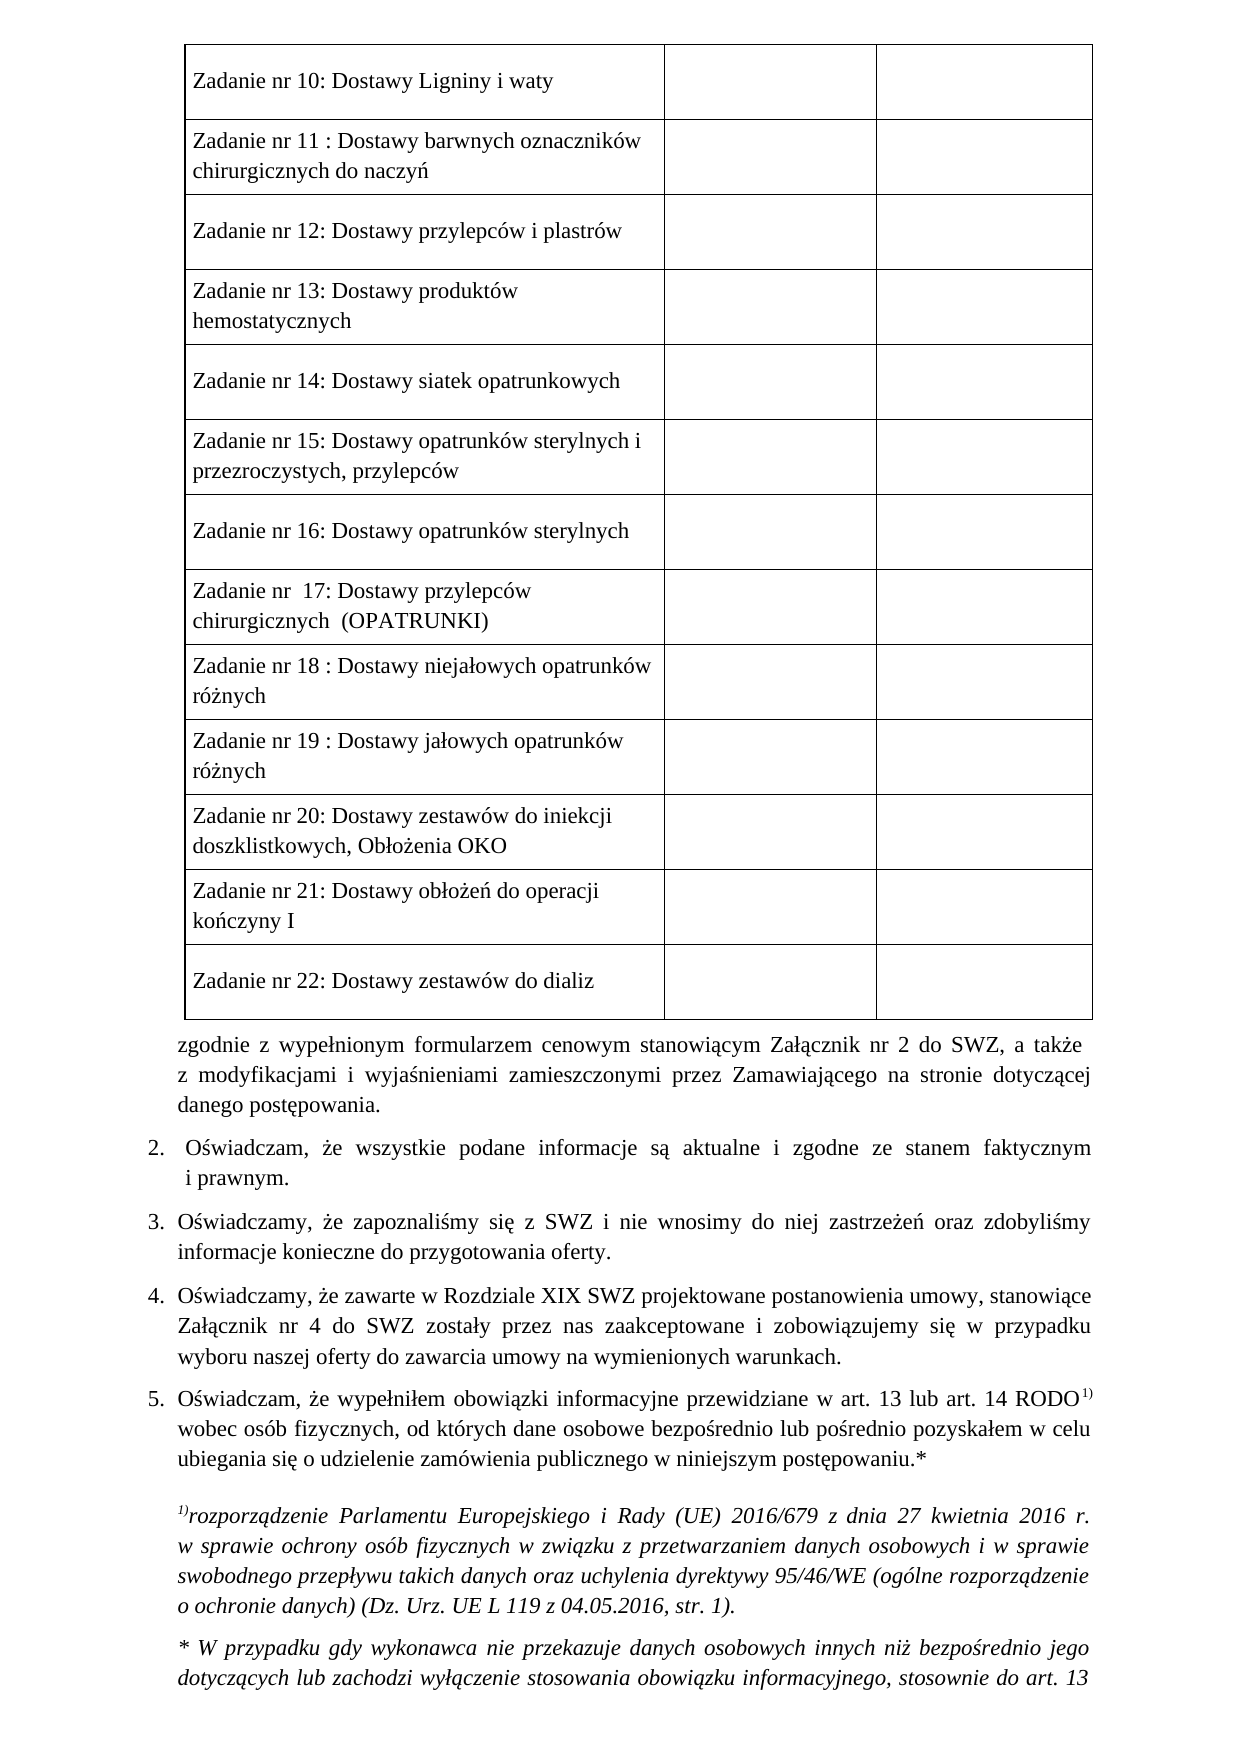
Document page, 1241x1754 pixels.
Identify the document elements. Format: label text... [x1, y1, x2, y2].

table_cell [877, 345, 1092, 419]
table_cell Zadanie nr 19 : Dostawy jałowych opatrunków różnych [186, 720, 664, 794]
table_cell Zadanie nr 13: Dostawy produktów hemostatycznych [186, 270, 664, 344]
table_cell [665, 270, 876, 344]
table_cell Zadanie nr 21: Dostawy obłożeń do operacji kończyny I [186, 870, 664, 944]
table_cell [877, 945, 1092, 1019]
table_cell [665, 420, 876, 494]
table_cell Zadanie nr 14: Dostawy siatek opatrunkowych [186, 345, 664, 419]
table_cell Zadanie nr 15: Dostawy opatrunków sterylnych i przezroczystych, przylepców [186, 420, 664, 494]
table_cell Zadanie nr 12: Dostawy przylepców i plastrów [186, 195, 664, 269]
table_cell [877, 495, 1092, 569]
table_cell [877, 870, 1092, 944]
table_cell [877, 270, 1092, 344]
table_cell [877, 720, 1092, 794]
table_cell [665, 195, 876, 269]
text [177, 1633, 1093, 1690]
table_cell Zadanie nr 10: Dostawy Ligniny i waty [186, 45, 664, 119]
table_cell [877, 120, 1092, 194]
table_cell [665, 645, 876, 719]
table_cell [877, 570, 1092, 644]
table_cell [665, 870, 876, 944]
table_cell [877, 195, 1092, 269]
list Oświadczam, że wypełniłem obowiązki informacyjne przewidziane w art. 13 lub art. 14 RODO1) wobec osób fizycznych, od których dane osobowe bezpośrednio lub pośrednio pozyskałem w celu ubiegania się o udzielenie zamówienia publicznego w niniejszym postępowaniu.* [148, 1385, 1093, 1472]
table_cell Zadanie nr 20: Dostawy zestawów do iniekcji doszklistkowych, Obłożenia OKO [186, 795, 664, 869]
table_cell Zadanie nr 22: Dostawy zestawów do dializ [186, 945, 664, 1019]
table_cell [877, 45, 1092, 119]
table_cell [665, 570, 876, 644]
table_cell [877, 645, 1092, 719]
list Oświadczam, że wszystkie podane informacje są aktualne i zgodne ze stanem faktycznym i prawnym. [148, 1134, 1093, 1191]
table_cell [665, 495, 876, 569]
table_cell Zadanie nr 17: Dostawy przylepców chirurgicznych (OPATRUNKI) [186, 570, 664, 644]
table_cell [665, 945, 876, 1019]
list Oświadczamy, że zawarte w Rozdziale XIX SWZ projektowane postanowienia umowy, stanowiące Załącznik nr 4 do SWZ zostały przez nas zaakceptowane i zobowiązujemy się w przypadku wyboru naszej oferty do zawarcia umowy na wymienionych warunkach. [148, 1282, 1093, 1369]
table_cell [665, 795, 876, 869]
table_cell [665, 120, 876, 194]
table_cell [665, 720, 876, 794]
table_cell [665, 345, 876, 419]
table_cell [665, 45, 876, 119]
table_cell [877, 795, 1092, 869]
table_cell Zadanie nr 18 : Dostawy niejałowych opatrunków różnych [186, 645, 664, 719]
text 1)rozporządzenie Parlamentu Europejskiego i Rady (UE) 2016/679 z dnia 27 kwietnia 2016 r. w sprawie ochrony osób fizycznych w związku z przetwarzaniem danych osobowych i w sprawie swobodnego przepływu takich danych oraz uchylenia dyrektywy 95/46/WE (ogólne rozporządzenie o ochronie danych) (Dz. Urz. UE L 119 z 04.05.2016, str. 1). [177, 1502, 1093, 1619]
list Oświadczamy, że zapoznaliśmy się z SWZ i nie wnosimy do niej zastrzeżeń oraz zdobyliśmy informacje konieczne do przygotowania oferty. [148, 1208, 1093, 1265]
table_cell [877, 420, 1092, 494]
table_cell Zadanie nr 16: Dostawy opatrunków sterylnych [186, 495, 664, 569]
table_cell Zadanie nr 11 : Dostawy barwnych oznaczników chirurgicznych do naczyń [186, 120, 664, 194]
text zgodnie z wypełnionym formularzem cenowym stanowiącym Załącznik nr 2 do SWZ, a także z modyfikacjami i wyjaśnieniami zamieszczonymi przez Zamawiającego na stronie dotyczącej danego postępowania. [177, 1031, 1093, 1118]
